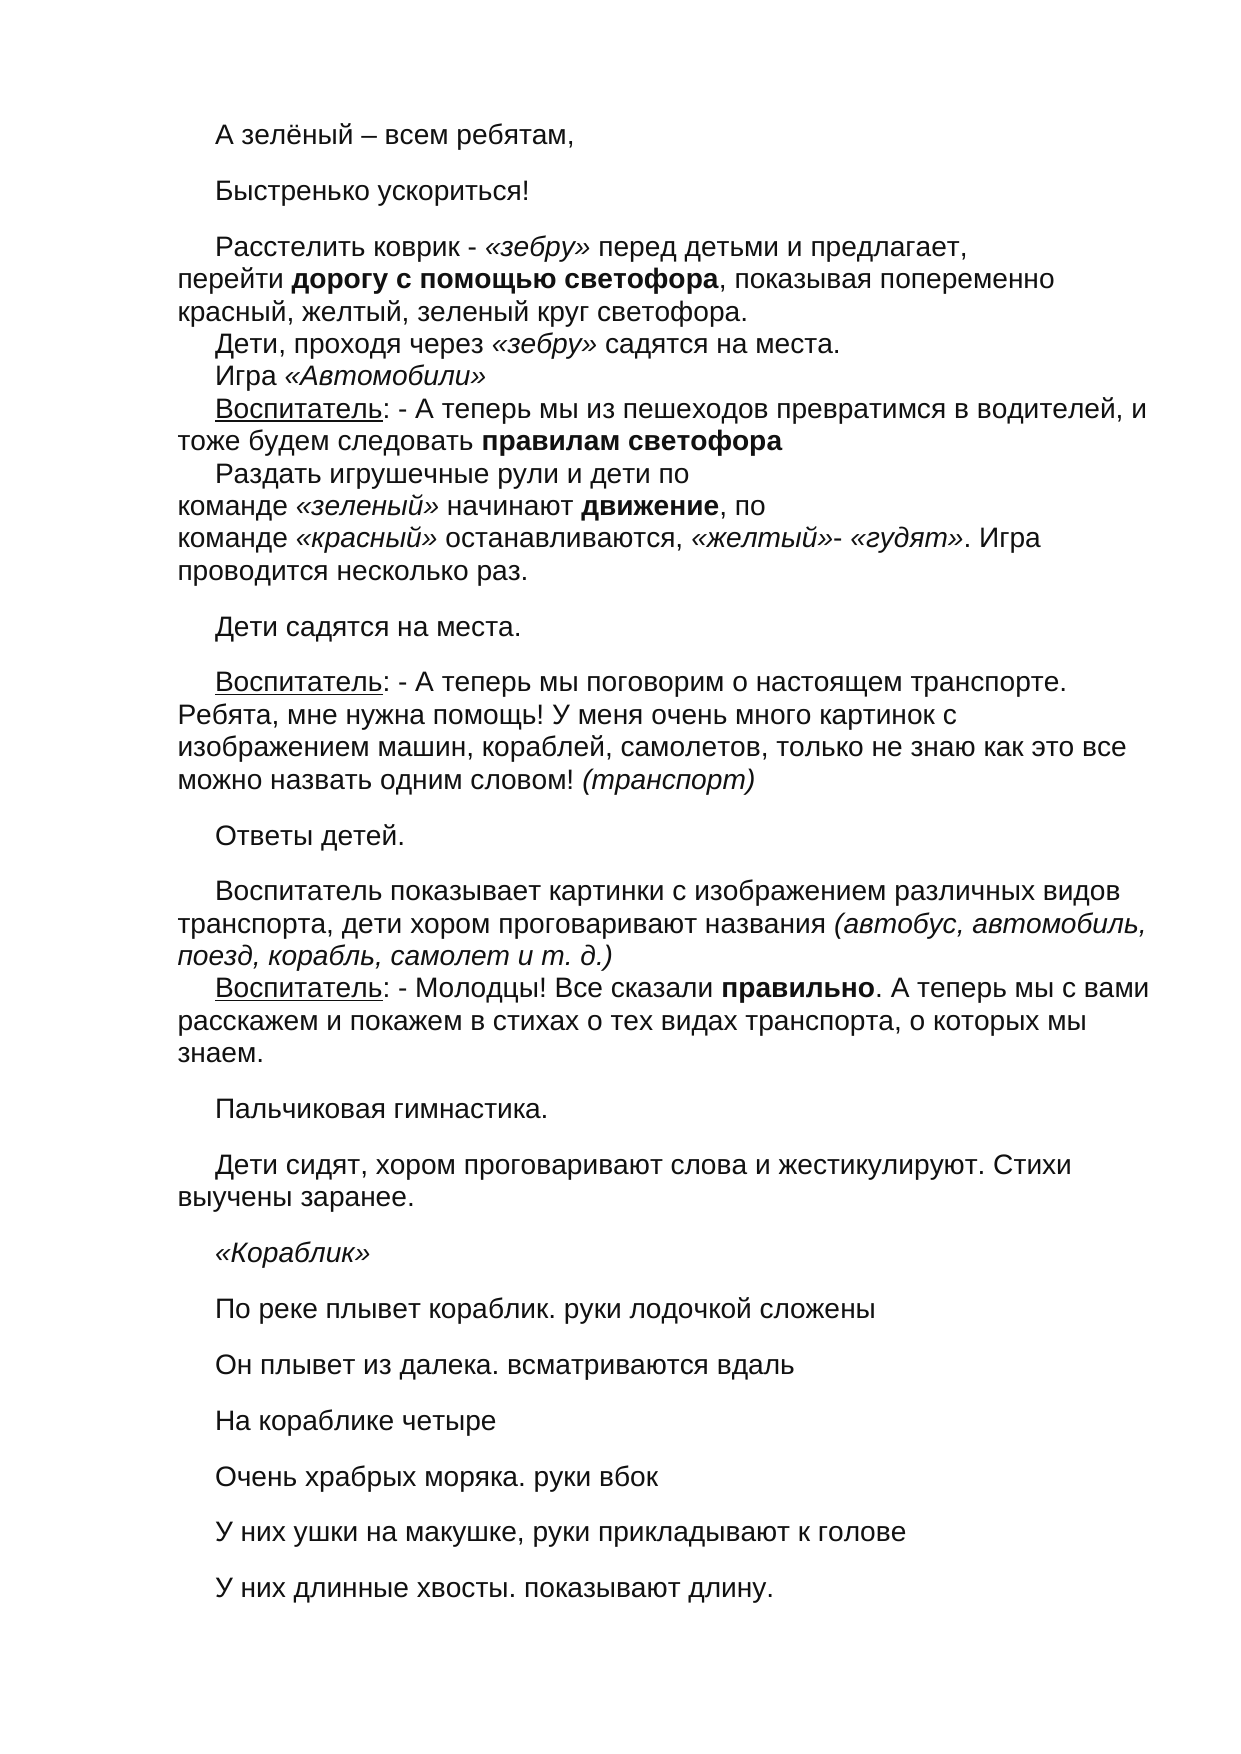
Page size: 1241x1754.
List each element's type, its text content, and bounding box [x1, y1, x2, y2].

text Воспитатель показывает картинки с изображением различных видов транспорта, дети хором проговаривают названия (автобус, автомобиль, поезд, корабль, самолет и т. д.) [177, 874, 1152, 971]
text По реке плывет кораблик. руки лодочкой сложены [177, 1292, 1152, 1324]
text Быстренько ускориться! [177, 174, 1152, 206]
text Очень храбрых моряка. руки вбок [177, 1459, 1152, 1492]
text Дети, проходя через «зебру» садятся на места. [177, 327, 1152, 359]
text Пальчиковая гимнастика. [177, 1092, 1152, 1124]
text Расстелить коврик - «зебру» перед детьми и предлагает, перейти дорогу с помощью светофора, показывая попеременно красный, желтый, зеленый круг светофора. [177, 230, 1152, 327]
text Он плывет из далека. всматриваются вдаль [177, 1348, 1152, 1380]
text На кораблике четыре [177, 1404, 1152, 1436]
text Игра «Автомобили» [177, 359, 1152, 392]
text Воспитатель: - А теперь мы из пешеходов превратимся в водителей, и тоже будем следовать правилам светофора [177, 392, 1152, 457]
text «Кораблик» [177, 1236, 1152, 1268]
text У них длинные хвосты. показывают длину. [177, 1571, 1152, 1603]
text Раздать игрушечные рули и дети по команде «зеленый» начинают движение, по команде «красный» останавливаются, «желтый»- «гудят». Игра проводится несколько раз. [177, 457, 1152, 586]
text Воспитатель: - Молодцы! Все сказали правильно. А теперь мы с вами расскажем и покажем в стихах о тех видах транспорта, о которых мы знаем. [177, 971, 1152, 1069]
text Воспитатель: - А теперь мы поговорим о настоящем транспорте. Ребята, мне нужна помощь! У меня очень много картинок с изображением машин, кораблей, самолетов, только не знаю как это все можно назвать одним словом! (транспорт) [177, 665, 1152, 795]
text А зелёный – всем ребятам, [177, 118, 1152, 151]
text Дети садятся на места. [177, 609, 1152, 642]
text Ответы детей. [177, 818, 1152, 851]
text Дети сидят, хором проговаривают слова и жестикулируют. Стихи выучены заранее. [177, 1148, 1152, 1213]
text У них ушки на макушке, руки прикладывают к голове [177, 1515, 1152, 1548]
